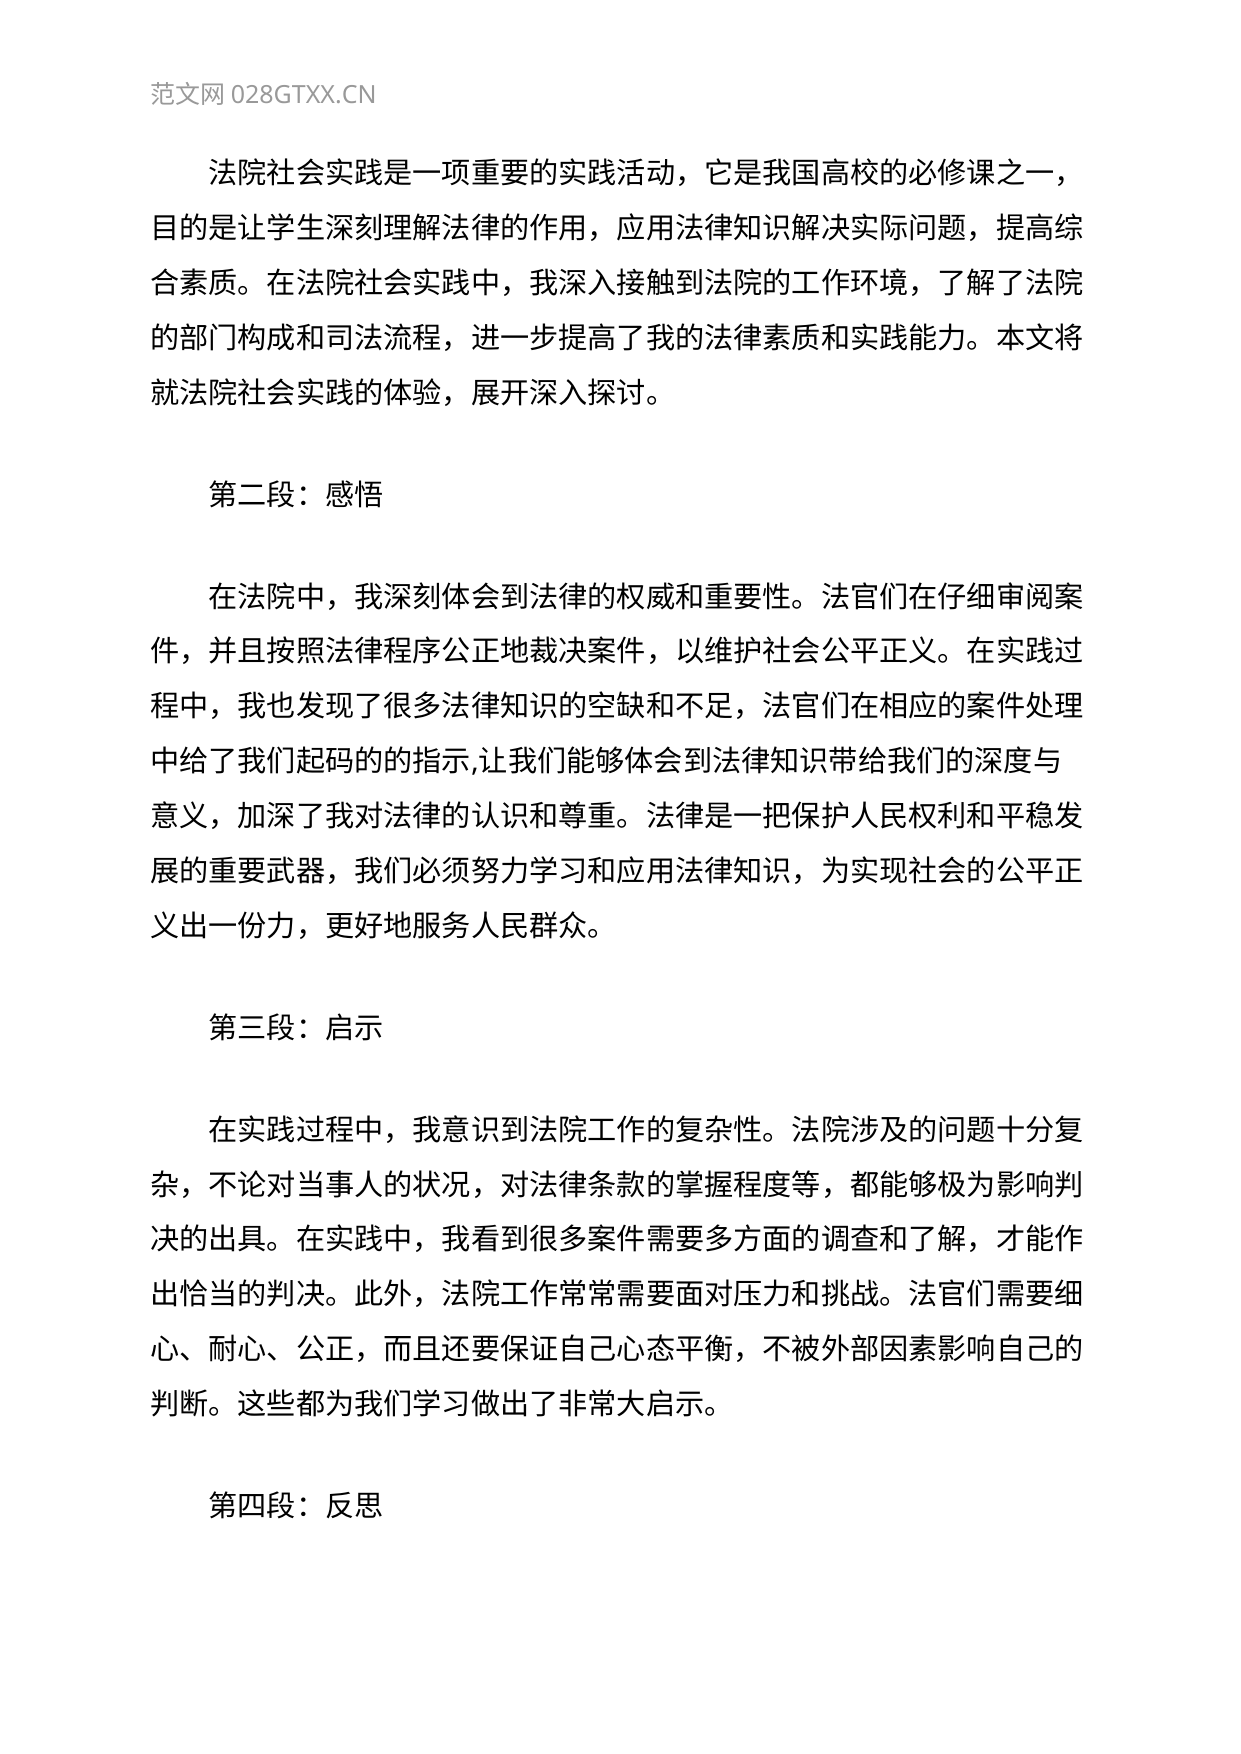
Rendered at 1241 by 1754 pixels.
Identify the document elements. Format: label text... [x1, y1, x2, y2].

text 第四段：反思 [150, 1482, 1090, 1525]
text 第二段：感悟 [150, 471, 1090, 514]
text 在法院中，我深刻体会到法律的权威和重要性。法官们在仔细审阅案件，并且按照法律程序公正地裁决案件，以维护社会公平正义。在实践过程中，我也发现了很多法律知识的空缺和不足，法官们在相应的案件处理中给了我们起码的的指示,让我们能够体会到法律知识带给我们的深度与意义，加深了我对法律的认识和尊重。法律是一把保护人民权利和平稳发展的重要武器，我们必须努力学习和应用法律知识，为实现社会的公平正义出一份力，更好地服务人民群众。 [150, 573, 1090, 945]
text 在实践过程中，我意识到法院工作的复杂性。法院涉及的问题十分复杂，不论对当事人的状况，对法律条款的掌握程度等，都能够极为影响判决的出具。在实践中，我看到很多案件需要多方面的调查和了解，才能作出恰当的判决。此外，法院工作常常需要面对压力和挑战。法官们需要细心、耐心、公正，而且还要保证自己心态平衡，不被外部因素影响自己的判断。这些都为我们学习做出了非常大启示。 [150, 1106, 1090, 1423]
text 法院社会实践是一项重要的实践活动，它是我国高校的必修课之一，目的是让学生深刻理解法律的作用，应用法律知识解决实际问题，提高综合素质。在法院社会实践中，我深入接触到法院的工作环境，了解了法院的部门构成和司法流程，进一步提高了我的法律素质和实践能力。本文将就法院社会实践的体验，展开深入探讨。 [150, 150, 1090, 412]
text 第三段：启示 [150, 1004, 1090, 1047]
